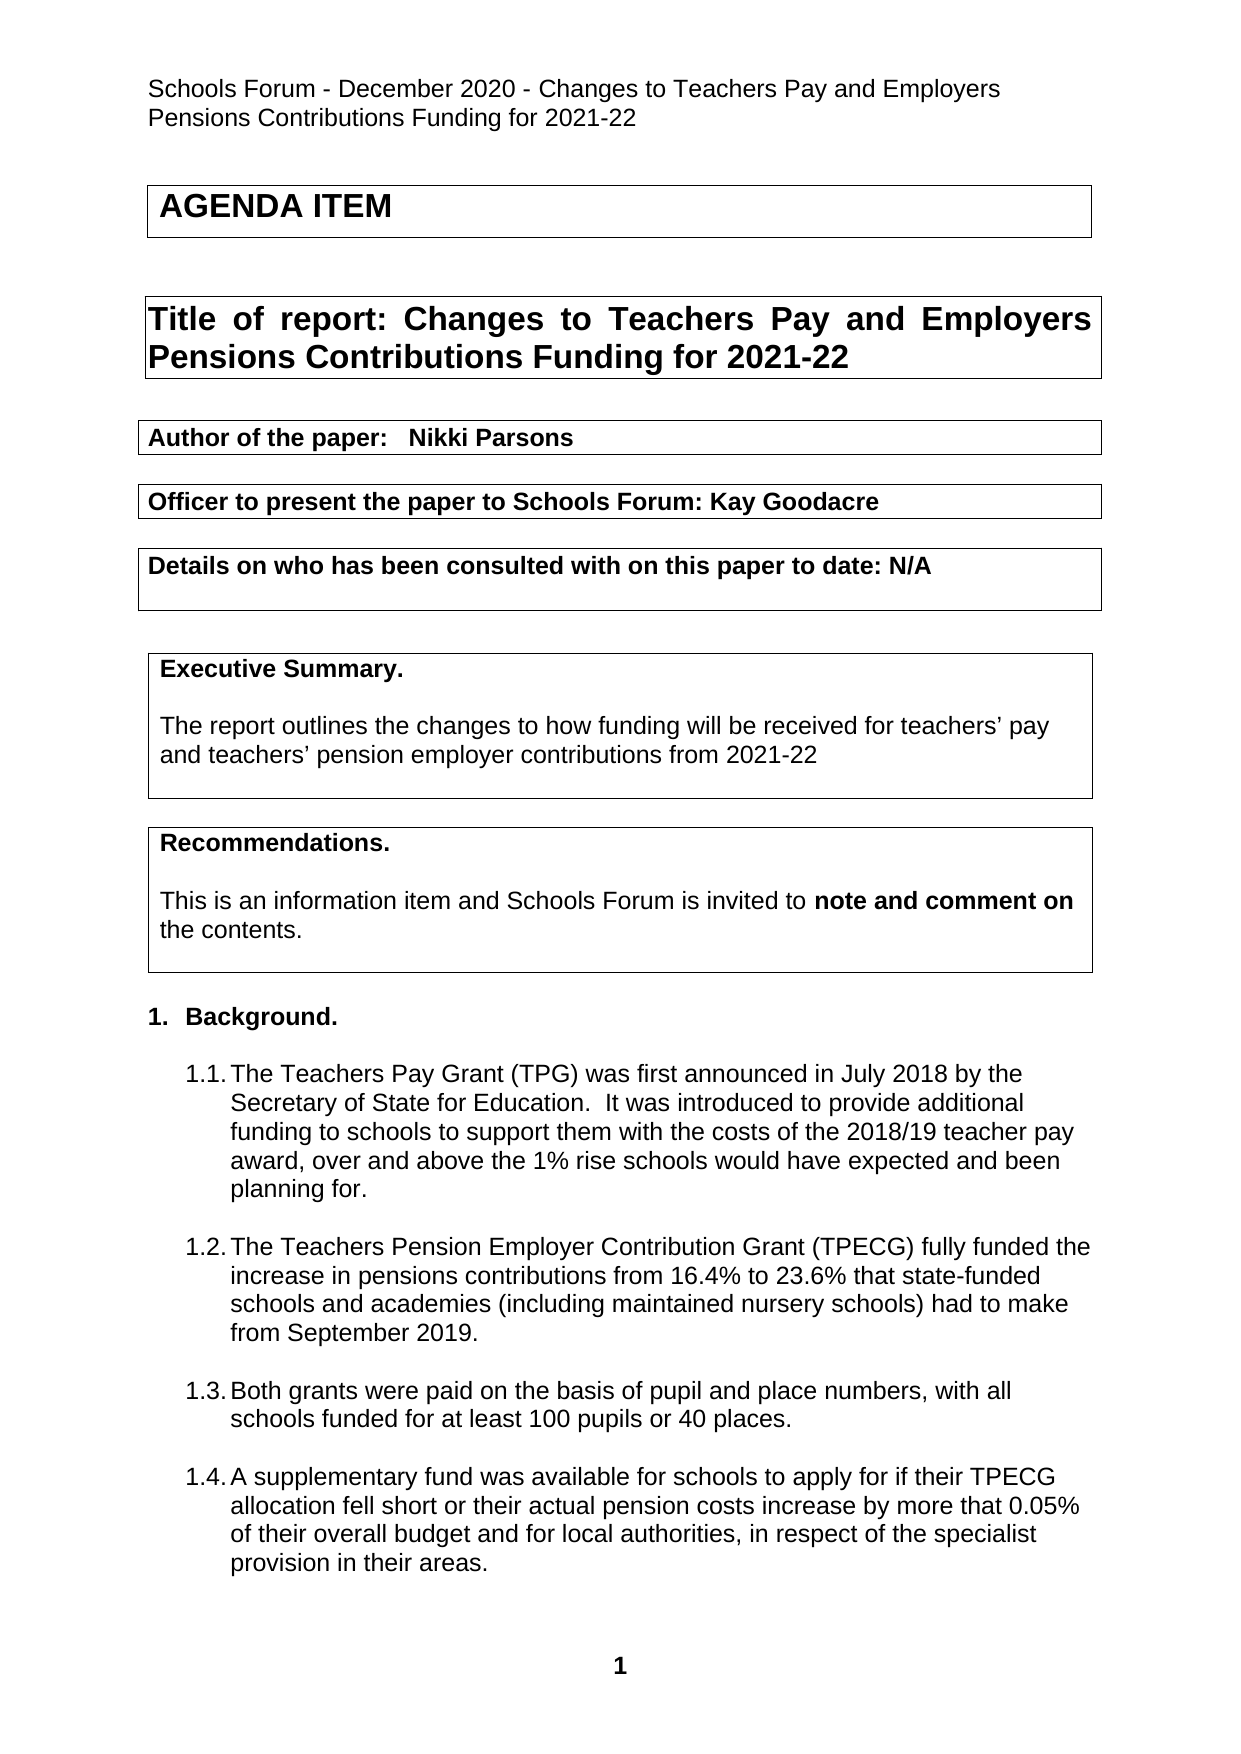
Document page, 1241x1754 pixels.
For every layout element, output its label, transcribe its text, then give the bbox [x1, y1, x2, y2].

text Author of the paper: Nikki Parsons [139, 421, 1101, 454]
list Background. [148, 1002, 1092, 1031]
text Officer to present the paper to Schools Forum: Kay Goodacre [139, 485, 1101, 518]
list Both grants were paid on the basis of pupil and place numbers, with all schools funded for at least 100 pupils or 40 places. [185, 1376, 1092, 1433]
table_header Executive Summary. The report outlines the changes to how funding will be received for teachers’ pay and teachers’ pension employer contributions from 2021-22 [149, 654, 1092, 797]
list The Teachers Pension Employer Contribution Grant (TPECG) fully funded the increase in pensions contributions from 16.4% to 23.6% that state-funded schools and academies (including maintained nursery schools) had to make from September 2019. [185, 1232, 1092, 1347]
table_header AGENDA ITEM [148, 186, 1091, 237]
text Title of report: Changes to Teachers Pay and Employers Pensions Contributions Funding for 2021-22 [146, 297, 1101, 378]
text Details on who has been consulted with on this paper to date: N/A [139, 549, 1101, 579]
list A supplementary fund was available for schools to apply for if their TPECG allocation fell short or their actual pension costs increase by more that 0.05% of their overall budget and for local authorities, in respect of the specialist provision in their areas. [185, 1462, 1092, 1577]
table_header Recommendations. This is an information item and Schools Forum is invited to note and comment on the contents. [149, 828, 1092, 972]
list The Teachers Pay Grant (TPG) was first announced in July 2018 by the Secretary of State for Education. It was introduced to provide additional funding to schools to support them with the costs of the 2018/19 teacher pay award, over and above the 1% rise schools would have expected and been planning for. [185, 1059, 1092, 1203]
